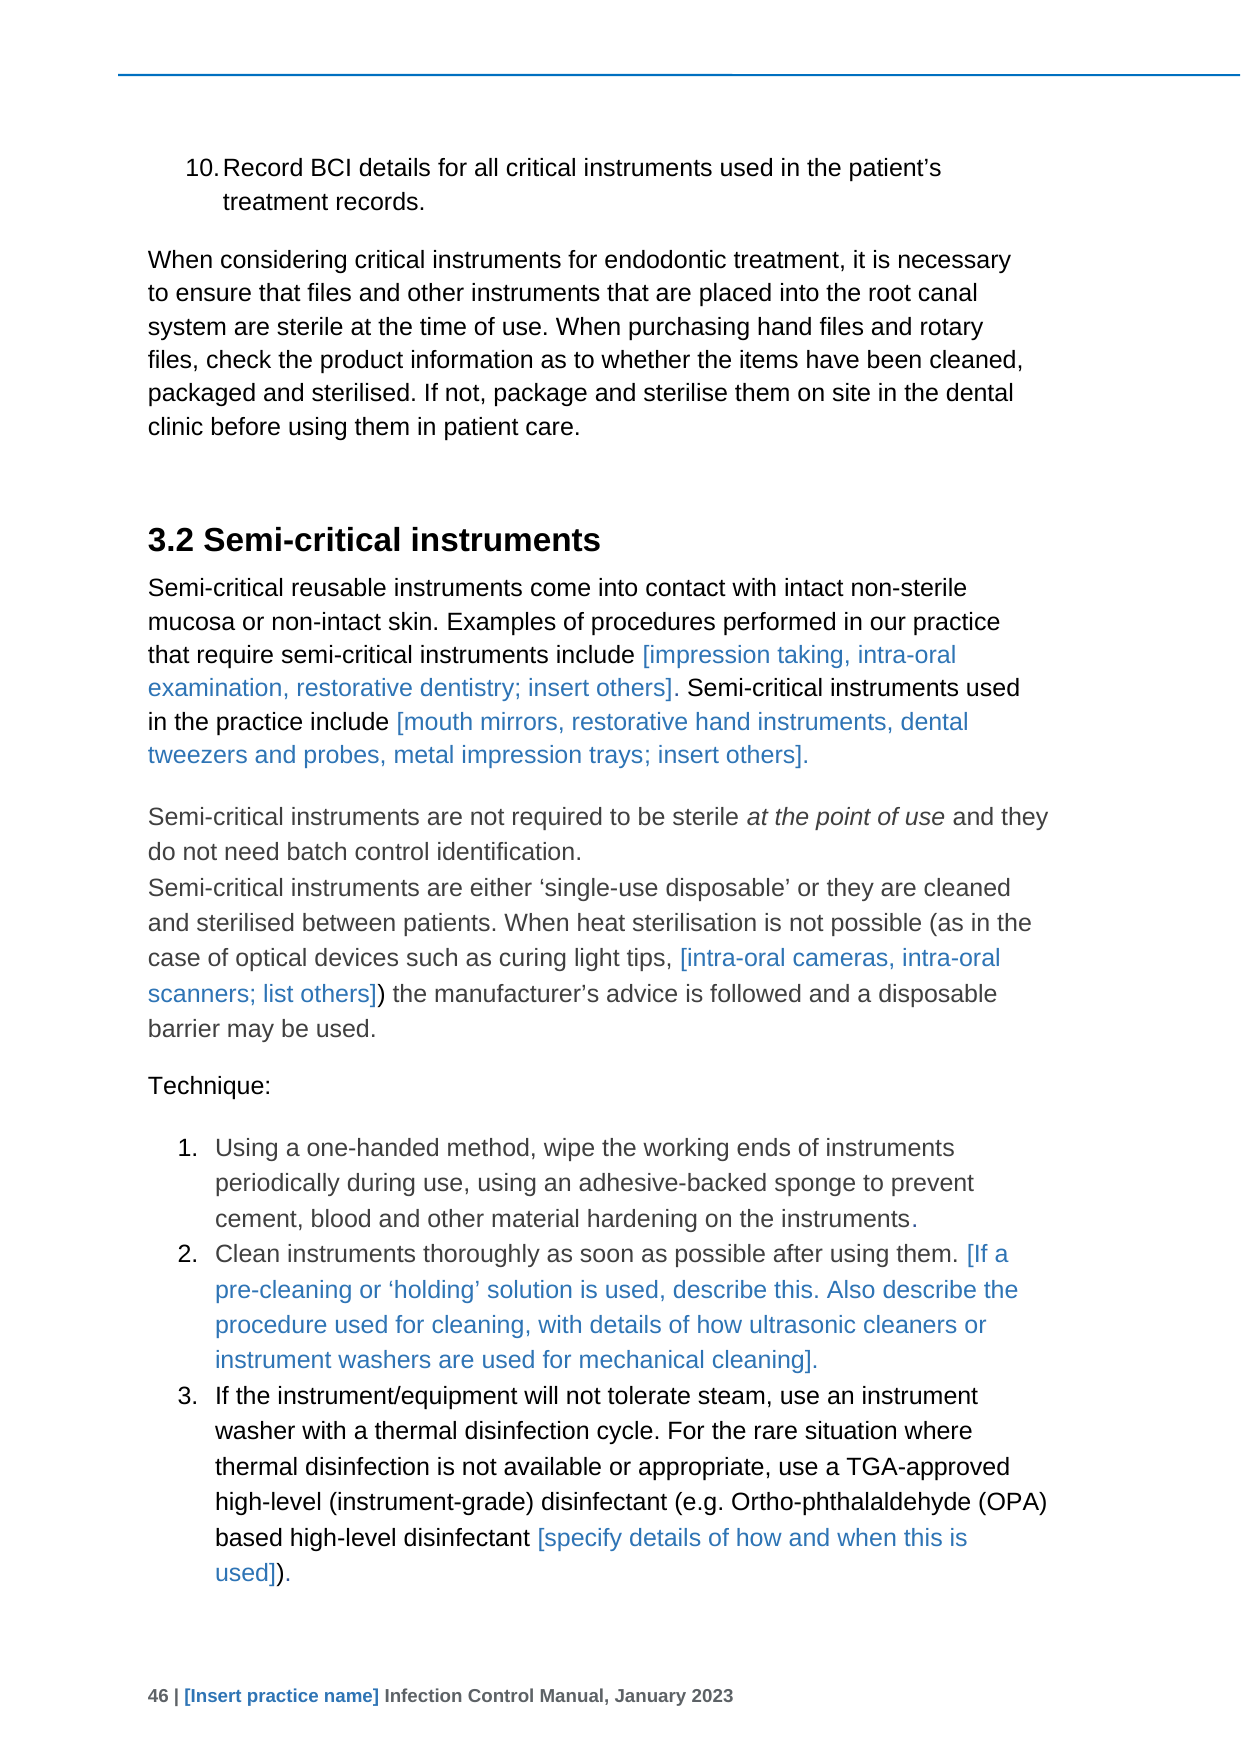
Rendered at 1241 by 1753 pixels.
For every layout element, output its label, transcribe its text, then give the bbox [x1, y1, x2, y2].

text When considering critical instruments for endodontic treatment, it is necessary to ensure that files and other instruments that are placed into the root canal system are sterile at the time of use. When purchasing hand files and rotary files, check the product information as to whether the items have been cleaned, packaged and sterilised. If not, package and sterilise them on site in the dental clinic before using them in patient care. [148, 242, 1033, 442]
subtitle 3.2 Semi-critical instruments [148, 525, 1122, 558]
list Using a one-handed method, wipe the working ends of instruments periodically during use, using an adhesive-backed sponge to prevent cement, blood and other material hardening on the instruments. [177, 1126, 1049, 1233]
list Clean instruments thoroughly as soon as possible after using them. [If a pre-cleaning or ‘holding’ solution is used, describe this. Also describe the procedure used for cleaning, with details of how ultrasonic cleaners or instrument washers are used for mechanical cleaning]. [177, 1233, 1049, 1374]
list Record BCI details for all critical instruments used in the patient’s treatment records. [185, 150, 1033, 217]
text Semi-critical instruments are either ‘single-use disposable’ or they are cleaned and sterilised between patients. When heat sterilisation is not possible (as in the case of optical devices such as curing light tips, [intra-oral cameras, intra-oral scanners; list others]) the manufacturer’s advice is followed and a disposable barrier may be used. [148, 866, 1049, 1043]
text Semi-critical instruments are not required to be sterile at the point of use and they do not need batch control identification. [148, 795, 1049, 866]
list If the instrument/equipment will not tolerate steam, use an instrument washer with a thermal disinfection cycle. For the rare situation where thermal disinfection is not available or appropriate, use a TGA-approved high-level (instrument-grade) disinfectant (e.g. Ortho-phthalaldehyde (OPA) based high-level disinfectant [specify details of how and when this is used]). [177, 1374, 1049, 1587]
text Technique: [148, 1068, 1049, 1101]
text Semi-critical reusable instruments come into contact with intact non-sterile mucosa or non-intact skin. Examples of procedures performed in our practice that require semi-critical instruments include [impression taking, intra-oral examination, restorative dentistry; insert others]. Semi-critical instruments used in the practice include [mouth mirrors, restorative hand instruments, dental tweezers and probes, metal impression trays; insert others]. [148, 570, 1033, 770]
